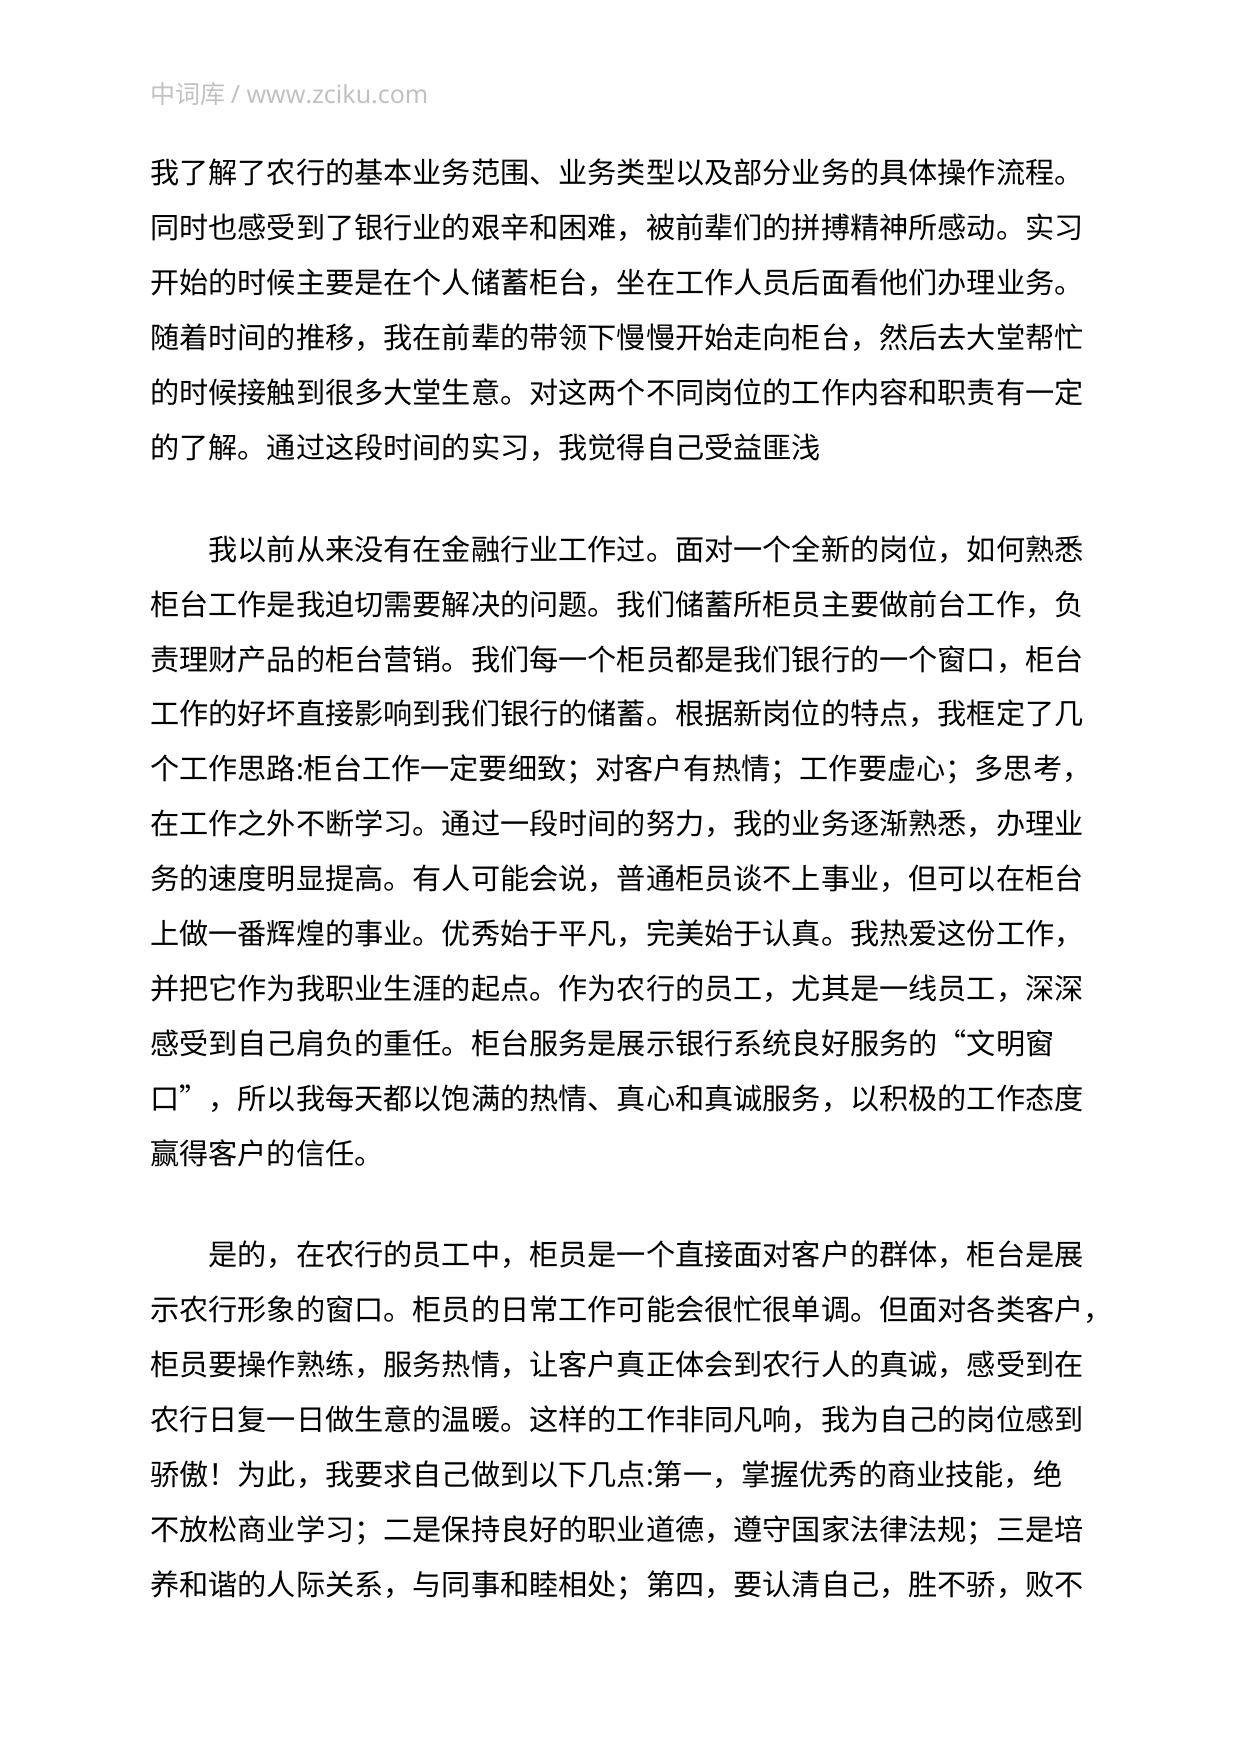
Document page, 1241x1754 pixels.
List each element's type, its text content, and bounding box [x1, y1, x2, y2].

text 我以前从来没有在金融行业工作过。面对一个全新的岗位，如何熟悉柜台工作是我迫切需要解决的问题。我们储蓄所柜员主要做前台工作，负责理财产品的柜台营销。我们每一个柜员都是我们银行的一个窗口，柜台工作的好坏直接影响到我们银行的储蓄。根据新岗位的特点，我框定了几个工作思路:柜台工作一定要细致；对客户有热情；工作要虚心；多思考，在工作之外不断学习。通过一段时间的努力，我的业务逐渐熟悉，办理业务的速度明显提高。有人可能会说，普通柜员谈不上事业，但可以在柜台上做一番辉煌的事业。优秀始于平凡，完美始于认真。我热爱这份工作，并把它作为我职业生涯的起点。作为农行的员工，尤其是一线员工，深深感受到自己肩负的重任。柜台服务是展示银行系统良好服务的“文明窗口”，所以我每天都以饱满的热情、真心和真诚服务，以积极的工作态度赢得客户的信任。 [150, 526, 1090, 1172]
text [150, 150, 1090, 467]
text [150, 1232, 1090, 1604]
